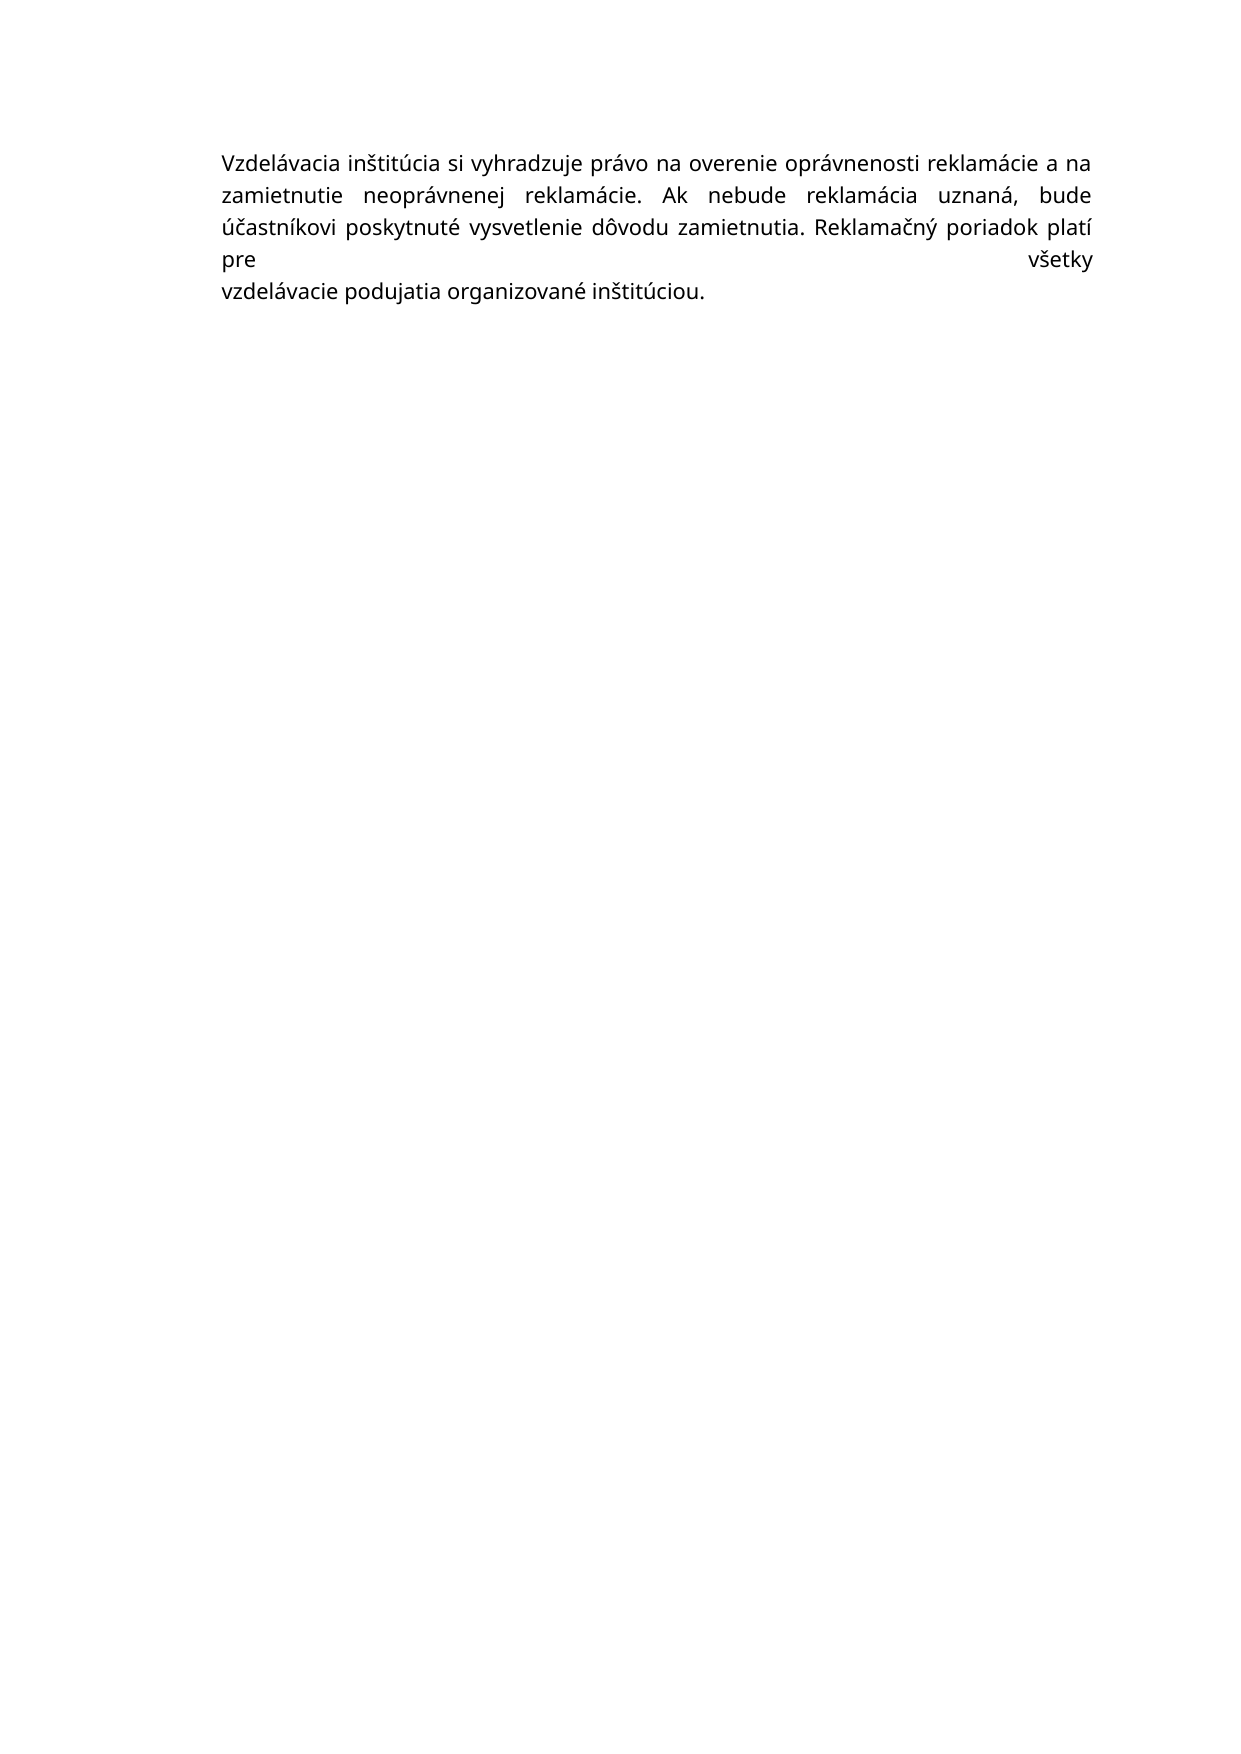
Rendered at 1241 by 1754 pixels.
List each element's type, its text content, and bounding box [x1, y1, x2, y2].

text Vzdelávacia inštitúcia si vyhradzuje právo na overenie oprávnenosti reklamácie a na zamietnutie neoprávnenej reklamácie. Ak nebude reklamácia uznaná, bude účastníkovi poskytnuté vysvetlenie dôvodu zamietnutia. Reklamačný poriadok platí pre všetky vzdelávacie podujatia organizované inštitúciou. [221, 148, 1093, 306]
